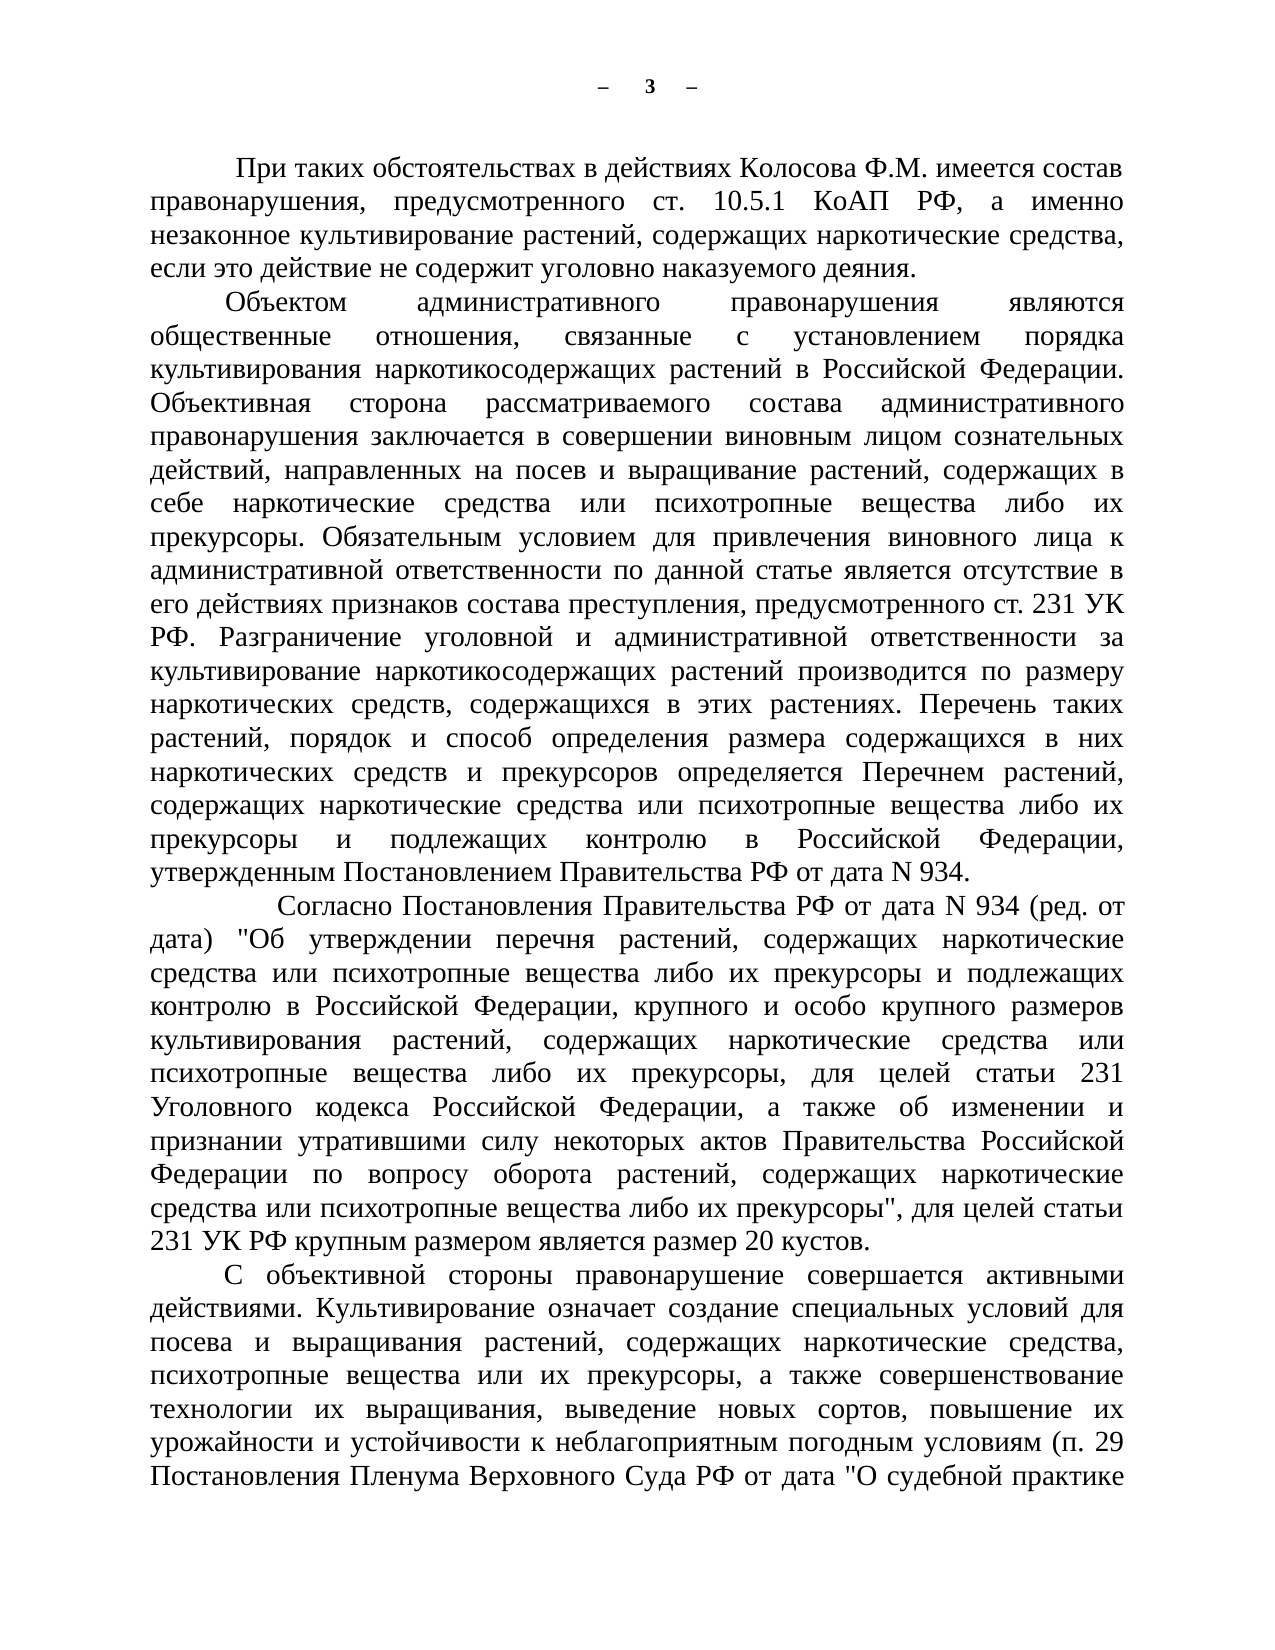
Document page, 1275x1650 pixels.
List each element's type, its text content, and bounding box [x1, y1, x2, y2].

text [150, 1257, 1125, 1492]
text При таких обстоятельствах в действиях Колосова Ф.М. имеется состав правонарушения, предусмотренного ст. 10.5.1 КоАП РФ, а именно незаконное культивирование растений, содержащих наркотические средства, если это действие не содержит уголовно наказуемого деяния. [150, 150, 1125, 284]
subtitle Объектом административного правонарушения являются общественные отношения, связанные с установлением порядка культивирования наркотикосодержащих растений в Российской Федерации. Объективная сторона рассматриваемого состава административного правонарушения заключается в совершении виновным лицом сознательных действий, направленных на посев и выращивание растений, содержащих в себе наркотические средства или психотропные вещества либо их прекурсоры. Обязательным условием для привлечения виновного лица к административной ответственности по данной статье является отсутствие в его действиях признаков состава преступления, предусмотренного ст. 231 УК РФ. Разграничение уголовной и административной ответственности за культивирование наркотикосодержащих растений производится по размеру наркотических средств, содержащихся в этих растениях. Перечень таких растений, порядок и способ определения размера содержащихся в них наркотических средств и прекурсоров определяется Перечнем растений, содержащих наркотические средства или психотропные вещества либо их прекурсоры и подлежащих контролю в Российской Федерации, утвержденным Постановлением Правительства РФ от дата N 934. Согласно Постановления Правительства РФ от дата N 934 (ред. от дата) "Об утверждении перечня растений, содержащих наркотические средства или психотропные вещества либо их прекурсоры и подлежащих контролю в Российской Федерации, крупного и особо крупного размеров культивирования растений, содержащих наркотические средства или психотропные вещества либо их прекурсоры, для целей статьи 231 Уголовного кодекса Российской Федерации, а также об изменении и признании утратившими силу некоторых актов Правительства Российской Федерации по вопросу оборота растений, содержащих наркотические средства или психотропные вещества либо их прекурсоры", для целей статьи 231 УК РФ крупным размером является размер 20 кустов. [150, 284, 1125, 1257]
